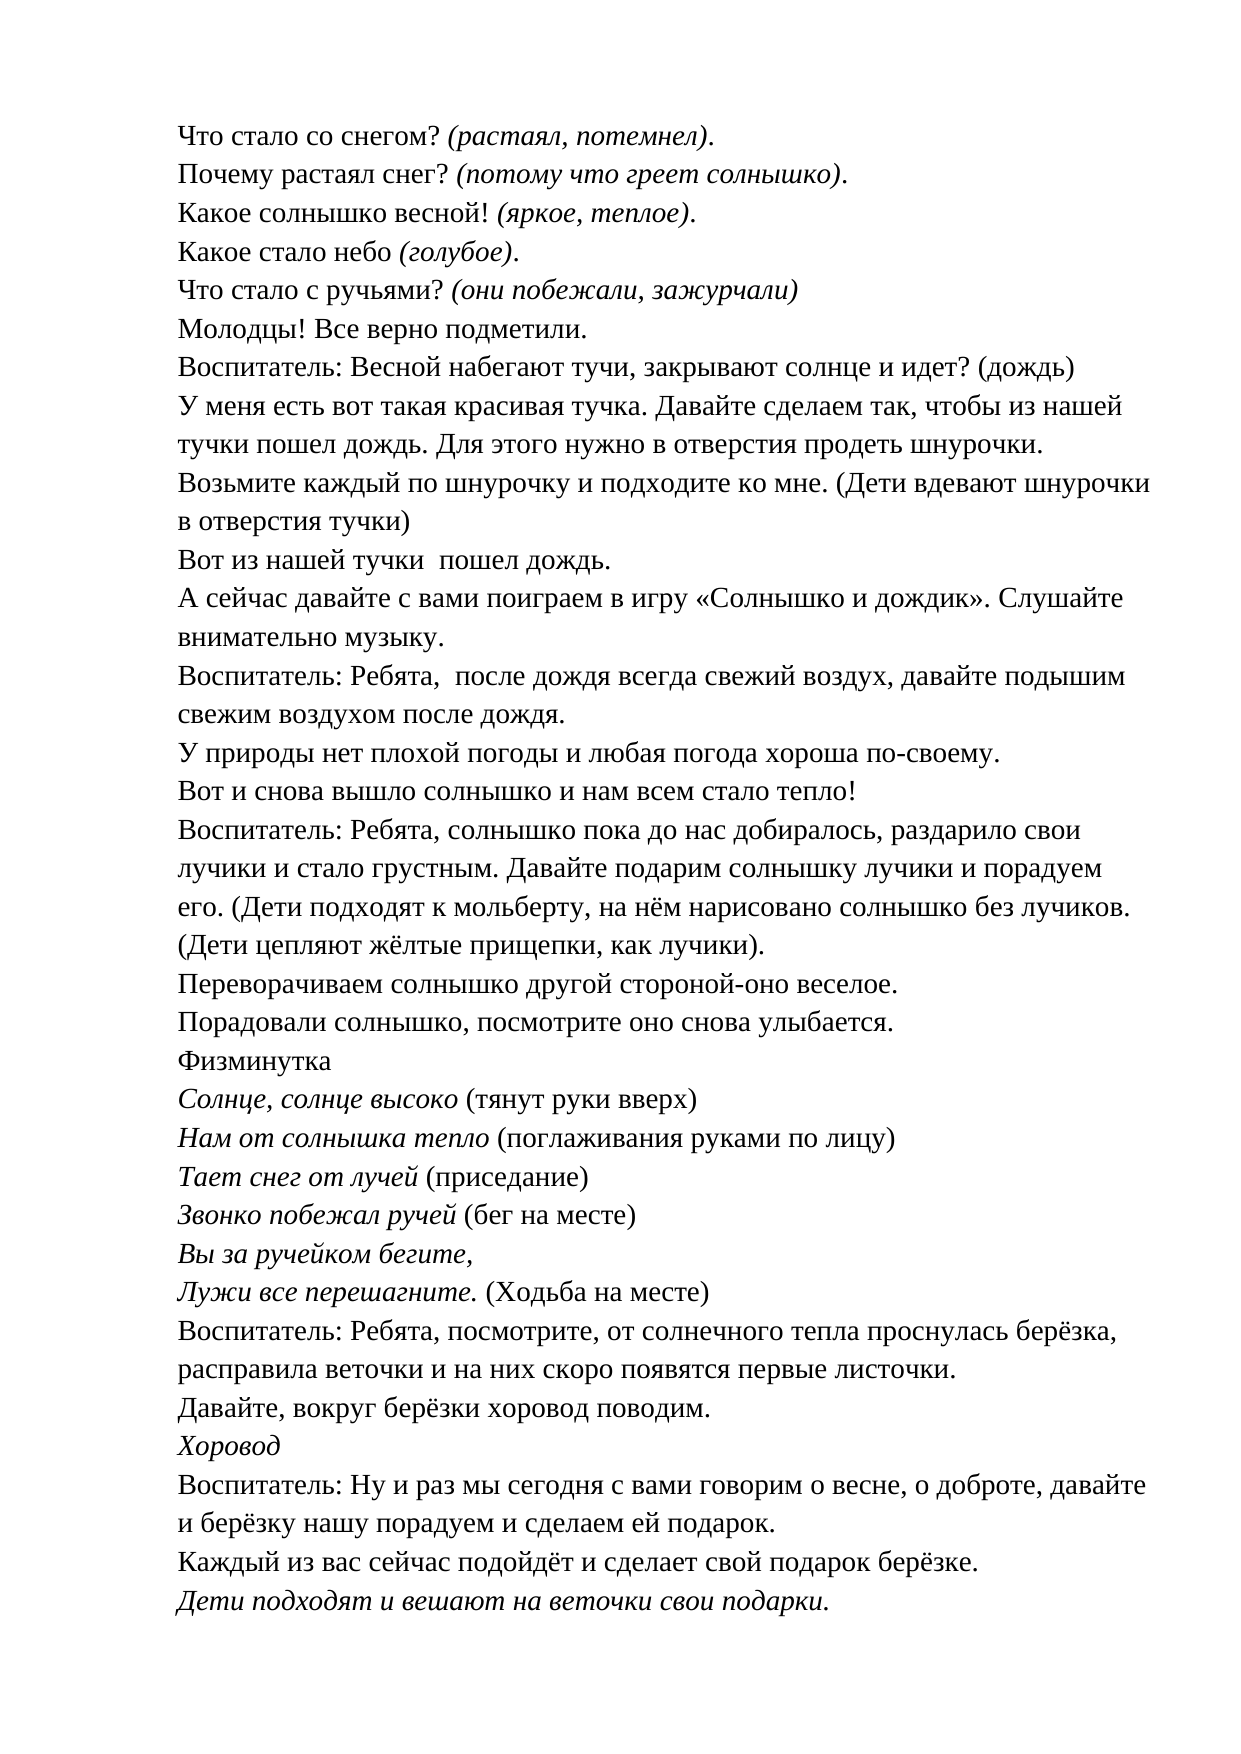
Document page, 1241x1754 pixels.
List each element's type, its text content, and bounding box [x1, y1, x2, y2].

text Вот из нашей тучки пошел дождь. [177, 542, 1152, 576]
text Порадовали солнышко, посмотрите оно снова улыбается. [177, 1004, 1152, 1038]
text Что стало с ручьями? (они побежали, зажурчали) [177, 272, 1152, 306]
text Переворачиваем солнышко другой стороной-оно веселое. [177, 966, 1152, 999]
text Возьмите каждый по шнурочку и подходите ко мне. (Дети вдевают шнурочки в отверстия тучки) [177, 465, 1152, 537]
text У природы нет плохой погоды и любая погода хороша по-своему. [177, 735, 1152, 768]
text Нам от солнышка тепло (поглаживания руками по лицу) [177, 1120, 1152, 1154]
text Звонко побежал ручей (бег на месте) [177, 1197, 1152, 1231]
text Каждый из вас сейчас подойдёт и сделает свой подарок берёзке. [177, 1544, 1152, 1578]
text Хоровод [177, 1428, 1152, 1462]
text Физминутка [177, 1043, 1152, 1077]
text Дети подходят и вешают на веточки свои подарки. [177, 1583, 1152, 1616]
text Что стало со снегом? (растаял, потемнел). [177, 118, 1152, 152]
text Вы за ручейком бегите, [177, 1236, 1152, 1269]
text Какое стало небо (голубое). [177, 234, 1152, 267]
text Лужи все перешагните. (Ходьба на месте) [177, 1274, 1152, 1308]
text Какое солнышко весной! (яркое, теплое). [177, 195, 1152, 229]
text Солнце, солнце высоко (тянут руки вверх) [177, 1082, 1152, 1115]
text Воспитатель: Ну и раз мы сегодня с вами говорим о весне, о доброте, давайте и берёзку нашу порадуем и сделаем ей подарок. [177, 1467, 1152, 1539]
text Воспитатель: Ребята, солнышко пока до нас добиралось, раздарило свои лучики и стало грустным. Давайте подарим солнышку лучики и порадуем его. (Дети подходят к мольберту, на нём нарисовано солнышко без лучиков. (Дети цепляют жёлтые прищепки, как лучики). [177, 812, 1152, 961]
text Молодцы! Все верно подметили. [177, 311, 1152, 344]
text Вот и снова вышло солнышко и нам всем стало тепло! [177, 773, 1152, 807]
text Тает снег от лучей (приседание) [177, 1159, 1152, 1192]
text Давайте, вокруг берёзки хоровод поводим. [177, 1390, 1152, 1423]
text А сейчас давайте с вами поиграем в игру «Солнышко и дождик». Слушайте внимательно музыку. [177, 581, 1152, 653]
text Воспитатель: Ребята, посмотрите, от солнечного тепла проснулась берёзка, расправила веточки и на них скоро появятся первые листочки. [177, 1313, 1152, 1385]
text Воспитатель: Весной набегают тучи, закрывают солнце и идет? (дождь) [177, 349, 1152, 383]
text Почему растаял снег? (потому что греет солнышко). [177, 157, 1152, 190]
text У меня есть вот такая красивая тучка. Давайте сделаем так, чтобы из нашей тучки пошел дождь. Для этого нужно в отверстия продеть шнурочки. [177, 388, 1152, 460]
text Воспитатель: Ребята, после дождя всегда свежий воздух, давайте подышим свежим воздухом после дождя. [177, 658, 1152, 730]
